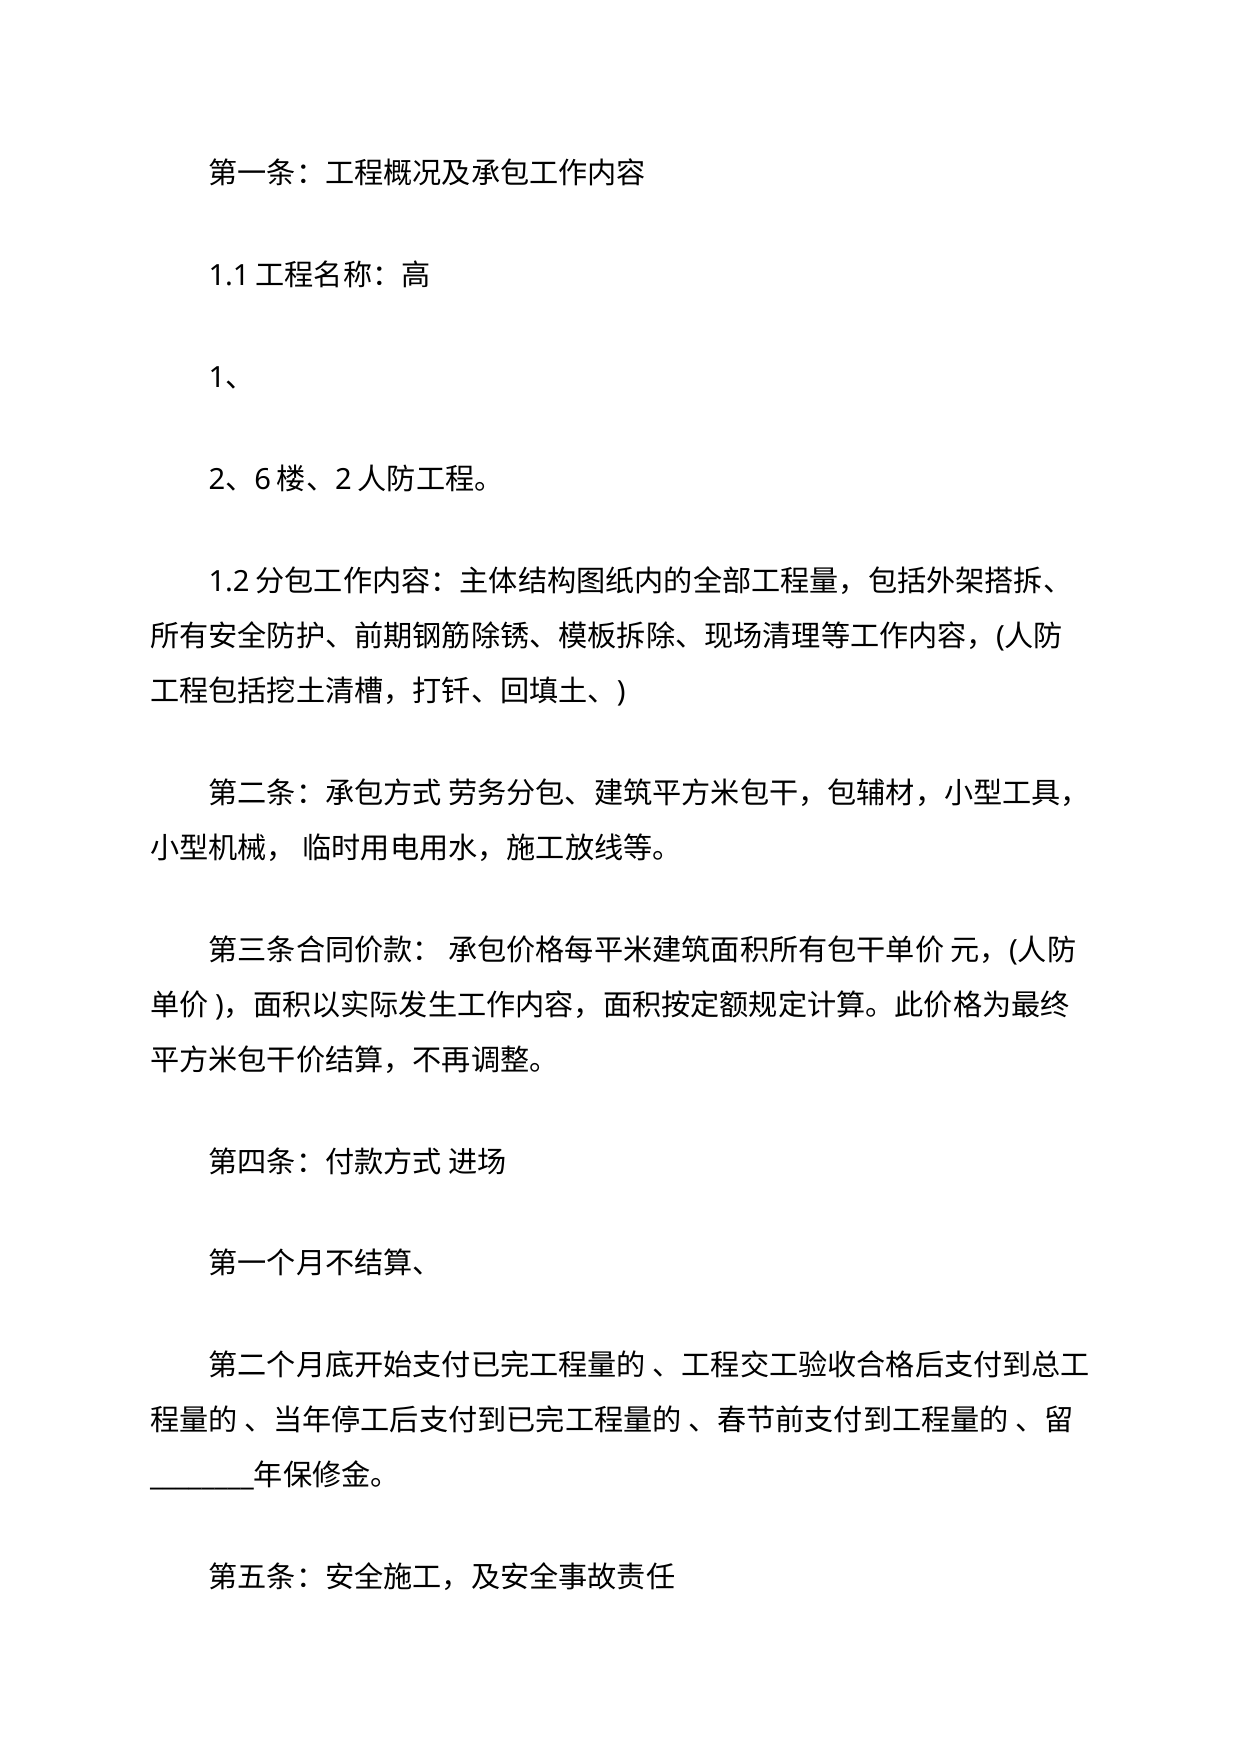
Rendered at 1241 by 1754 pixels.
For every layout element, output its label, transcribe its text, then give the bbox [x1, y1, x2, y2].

text 第一条：工程概况及承包工作内容 [150, 150, 1090, 192]
text 第四条：付款方式 进场 [150, 1138, 1090, 1180]
text 第二个月底开始支付已完工程量的 、工程交工验收合格后支付到总工程量的 、当年停工后支付到已完工程量的 、春节前支付到工程量的 、留 ________年保修金。 [150, 1342, 1090, 1494]
text 2、6楼、2人防工程。 [150, 456, 1090, 498]
text 1.1工程名称：高 [150, 252, 1090, 294]
text 第二条：承包方式 劳务分包、建筑平方米包干，包辅材，小型工具，小型机械， 临时用电用水，施工放线等。 [150, 770, 1090, 867]
text 第三条合同价款： 承包价格每平米建筑面积所有包干单价 元，(人防单价 )，面积以实际发生工作内容，面积按定额规定计算。此价格为最终平方米包干价结算，不再调整。 [150, 926, 1090, 1079]
text 第一个月不结算、 [150, 1240, 1090, 1282]
text 1.2分包工作内容：主体结构图纸内的全部工程量，包括外架搭拆、所有安全防护、前期钢筋除锈、模板拆除、现场清理等工作内容，(人防工程包括挖土清槽，打钎、回填土、) [150, 558, 1090, 710]
text 第五条：安全施工，及安全事故责任 [150, 1553, 1090, 1596]
text 1、 [150, 354, 1090, 396]
